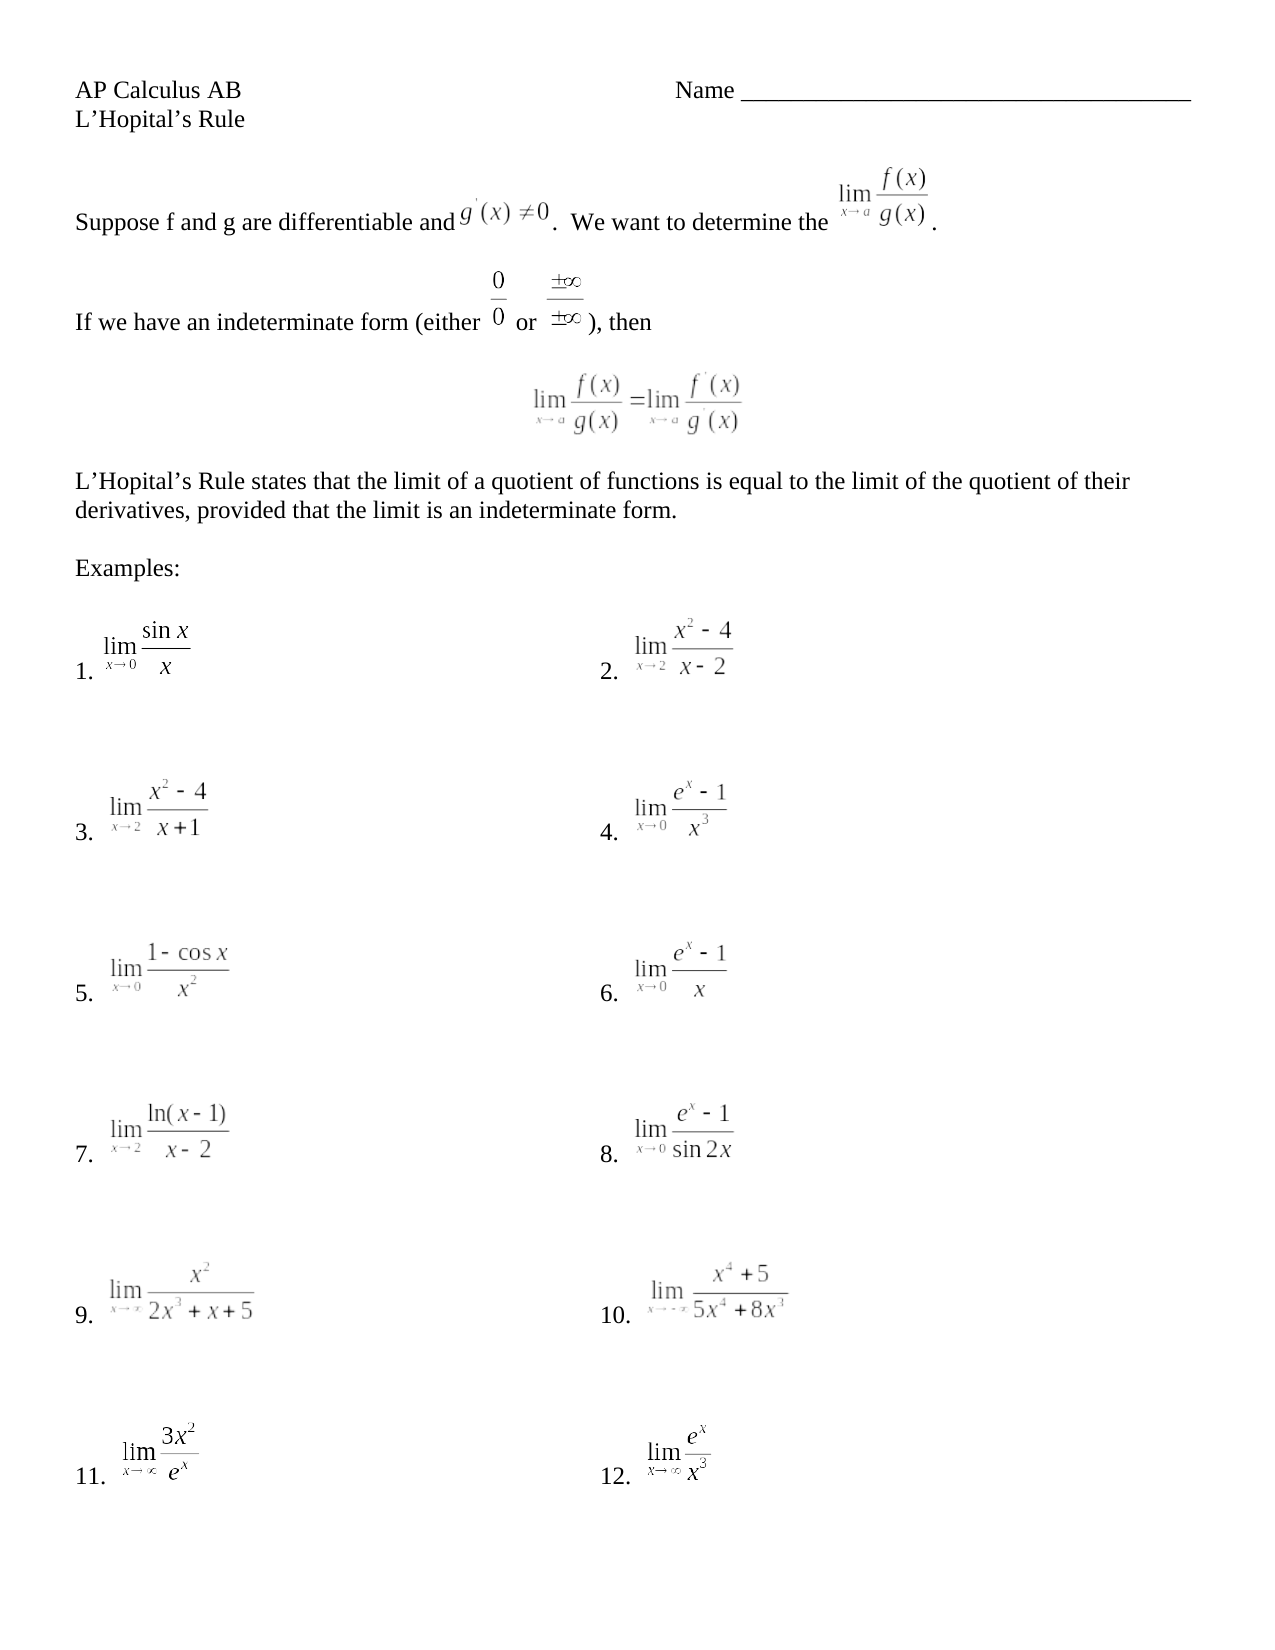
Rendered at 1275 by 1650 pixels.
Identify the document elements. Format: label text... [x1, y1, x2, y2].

text 9. 10. [75, 1254, 1200, 1329]
text 3. 4. [75, 771, 1200, 846]
text 7. 8. [75, 1093, 1200, 1168]
text AP Calculus AB Name ____________________________________ [75, 75, 1200, 104]
text 5. 6. [75, 932, 1200, 1007]
text L’Hopital’s Rule states that the limit of a quotient of functions is equal to the limit of the quotient of their derivatives, provided that the limit is an indeterminate form. [75, 466, 1200, 524]
text Suppose f and g are differentiable and. We want to determine the . [75, 161, 1200, 236]
text L’Hopital’s Rule [75, 104, 1200, 132]
text If we have an indeterminate form (either or ), then [75, 265, 1200, 335]
text 11. 12. [75, 1415, 1200, 1490]
text Examples: [75, 553, 1200, 581]
text 1. 2. [75, 610, 1200, 685]
